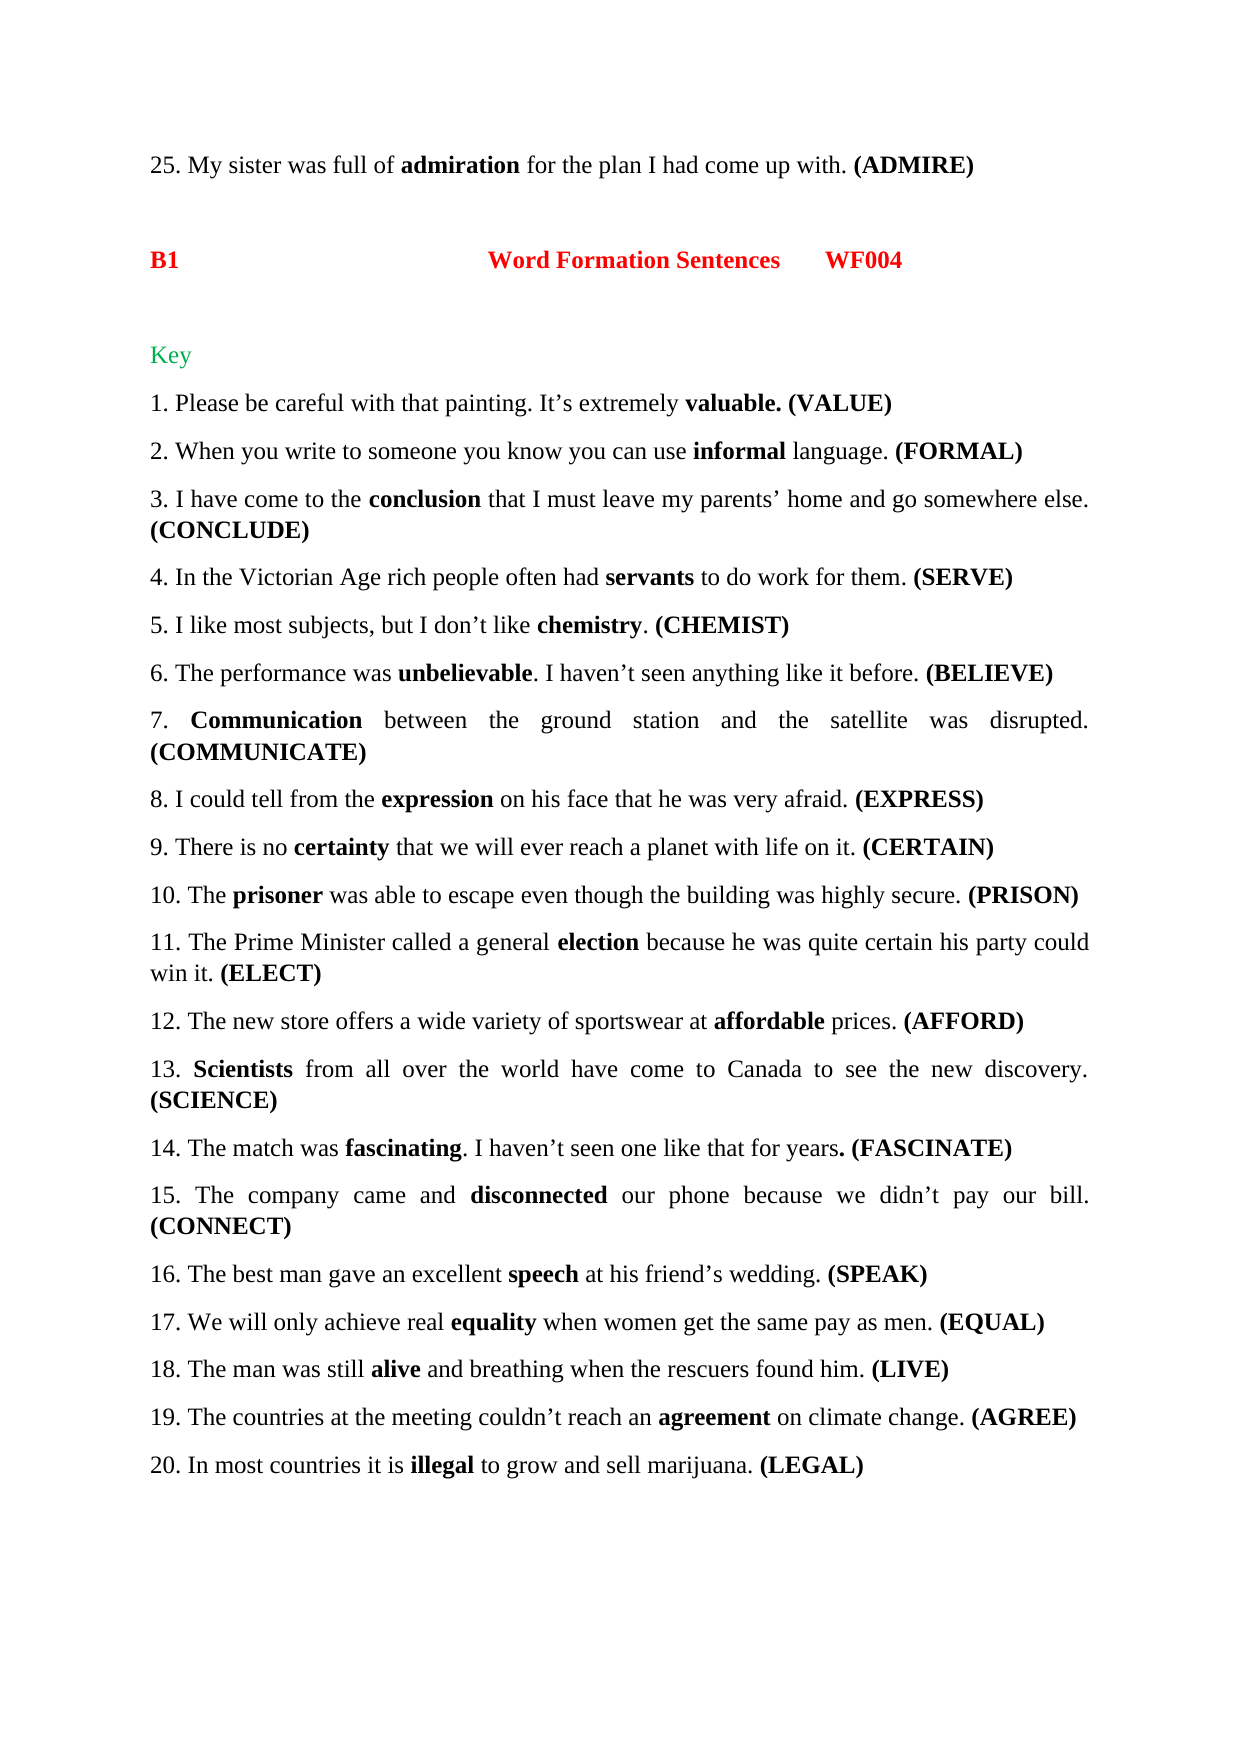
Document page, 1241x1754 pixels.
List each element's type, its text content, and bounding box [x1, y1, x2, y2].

table_header Word Formation Sentences [476, 245, 813, 293]
text 1. Please be careful with that painting. It’s extremely valuable. (VALUE) [150, 388, 1090, 417]
text 15. The company came and disconnected our phone because we didn’t pay our bill. (CONNECT) [150, 1180, 1090, 1240]
text 13. Scientists from all over the world have come to Canada to see the new discovery. (SCIENCE) [150, 1054, 1090, 1114]
table_header B1 [139, 245, 476, 293]
text 11. The Prime Minister called a general election because he was quite certain his party could win it. (ELECT) [150, 927, 1090, 987]
text 3. I have come to the conclusion that I must leave my parents’ home and go somewhere else. (CONCLUDE) [150, 484, 1090, 543]
text 2. When you write to someone you know you can use informal language. (FORMAL) [150, 436, 1090, 465]
text 7. Communication between the ground station and the satellite was disrupted. (COMMUNICATE) [150, 706, 1090, 765]
text 5. I like most subjects, but I don’t like chemistry. (CHEMIST) [150, 610, 1090, 639]
text 9. There is no certainty that we will ever reach a planet with life on it. (CERTAIN) [150, 832, 1090, 861]
text 10. The prisoner was able to escape even though the building was highly secure. (PRISON) [150, 880, 1090, 908]
text 12. The new store offers a wide variety of sportswear at affordable prices. (AFFORD) [150, 1006, 1090, 1035]
text 8. I could tell from the expression on his face that he was very afraid. (EXPRESS) [150, 784, 1090, 813]
text 19. The countries at the meeting couldn’t reach an agreement on climate change. (AGREE) [150, 1402, 1090, 1431]
text 18. The man was still alive and breathing when the rescuers found him. (LIVE) [150, 1354, 1090, 1383]
text 14. The match was fascinating. I haven’t seen one like that for years. (FASCINATE) [150, 1133, 1090, 1161]
text 6. The performance was unbelievable. I haven’t seen anything like it before. (BELIEVE) [150, 658, 1090, 687]
text 4. In the Victorian Age rich people often had servants to do work for them. (SERVE) [150, 562, 1090, 591]
text 20. In most countries it is illegal to grow and sell marijuana. (LEGAL) [150, 1450, 1090, 1479]
table_header WF004 [813, 245, 1151, 293]
text Key [150, 341, 1090, 369]
text 17. We will only achieve real equality when women get the same pay as men. (EQUAL) [150, 1307, 1090, 1336]
text 16. The best man gave an excellent speech at his friend’s wedding. (SPEAK) [150, 1259, 1090, 1288]
text 25. My sister was full of admiration for the plan I had come up with. (ADMIRE) [150, 150, 1090, 179]
